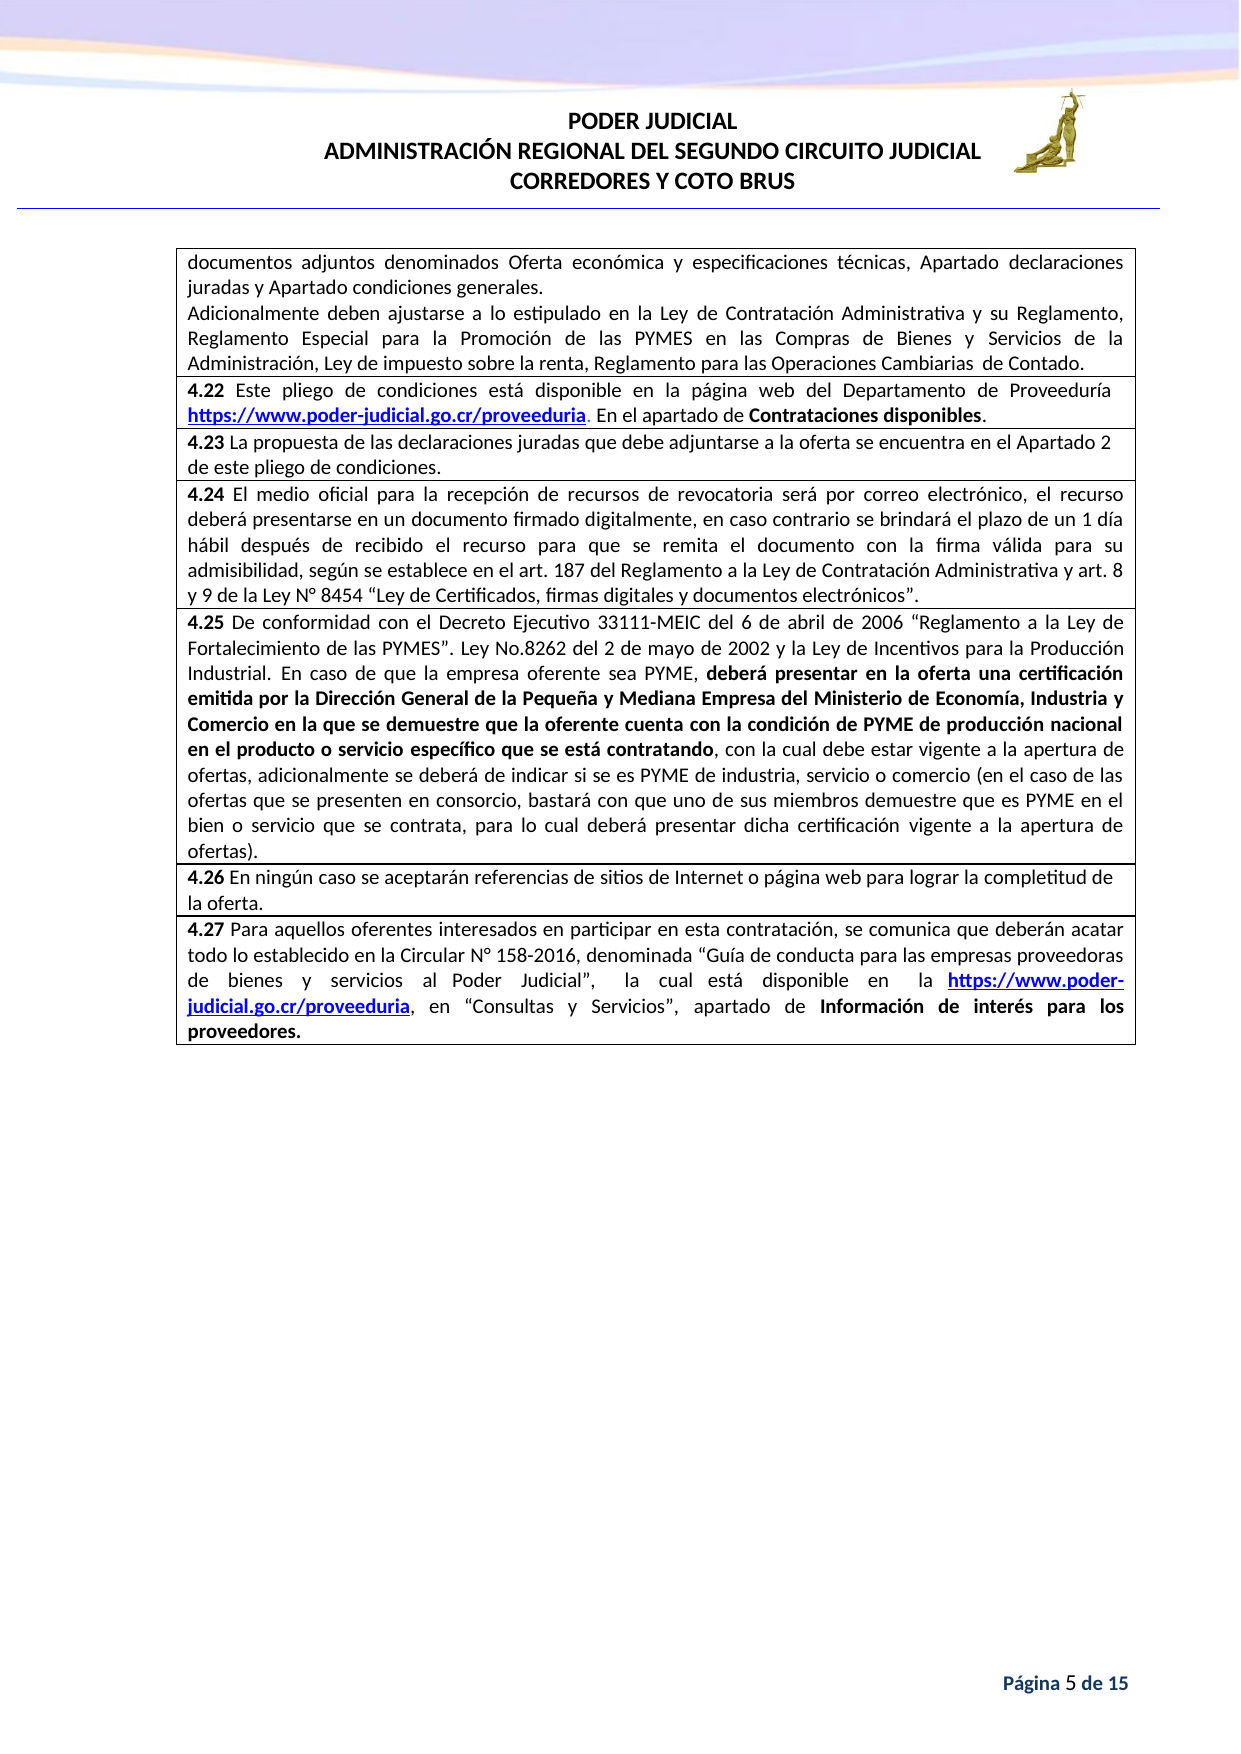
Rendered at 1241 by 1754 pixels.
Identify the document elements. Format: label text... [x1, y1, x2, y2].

table_cell 4.24 El medio oficial para la recepción de recursos de revocatoria será por correo electrónico, el recurso deberá presentarse en un documento firmado digitalmente, en caso contrario se brindará el plazo de un 1 día hábil después de recibido el recurso para que se remita el documento con la firma válida para su admisibilidad, según se establece en el art. 187 del Reglamento a la Ley de Contratación Administrativa y art. 8 y 9 de la Ley N° 8454 “Ley de Certificados, firmas digitales y documentos electrónicos”. [177, 481, 1135, 608]
table_cell 4.25 De conformidad con el Decreto Ejecutivo 33111-MEIC del 6 de abril de 2006 “Reglamento a la Ley de Fortalecimiento de las PYMES”. Ley No.8262 del 2 de mayo de 2002 y la Ley de Incentivos para la Producción Industrial. En caso de que la empresa oferente sea PYME, deberá presentar en la oferta una certificación emitida por la Dirección General de la Pequeña y Mediana Empresa del Ministerio de Economía, Industria y Comercio en la que se demuestre que la oferente cuenta con la condición de PYME de producción nacional en el producto o servicio específico que se está contratando, con la cual debe estar vigente a la apertura de ofertas, adicionalmente se deberá de indicar si se es PYME de industria, servicio o comercio (en el caso de las ofertas que se presenten en consorcio, bastará con que uno de sus miembros demuestre que es PYME en el bien o servicio que se contrata, para lo cual deberá presentar dicha certificación vigente a la apertura de ofertas). [177, 609, 1135, 863]
table_header documentos adjuntos denominados Oferta económica y especificaciones técnicas, Apartado declaraciones juradas y Apartado condiciones generales. Adicionalmente deben ajustarse a lo estipulado en la Ley de Contratación Administrativa y su Reglamento, Reglamento Especial para la Promoción de las PYMES en las Compras de Bienes y Servicios de la Administración, Ley de impuesto sobre la renta, Reglamento para las Operaciones Cambiarias de Contado. [177, 249, 1135, 376]
table_cell 4.22 Este pliego de condiciones está disponible en la página web del Departamento de Proveeduría https://www.poder-judicial.go.cr/proveeduria. En el apartado de Contrataciones disponibles. [177, 377, 1135, 428]
table_cell 4.26 En ningún caso se aceptarán referencias de sitios de Internet o página web para lograr la completitud de la oferta. [177, 865, 1135, 915]
subtitle CORREDORES Y COTO BRUS [509, 169, 796, 194]
table_cell 4.23 La propuesta de las declaraciones juradas que debe adjuntarse a la oferta se encuentra en el Apartado 2 de este pliego de condiciones. [177, 429, 1135, 480]
table_cell 4.27 Para aquellos oferentes interesados en participar en esta contratación, se comunica que deberán acatar todo lo establecido en la Circular N° 158-2016, denominada “Guía de conducta para las empresas proveedoras de bienes y servicios al Poder Judicial”, la cual está disponible en la https://www.poder- judicial.go.cr/proveeduria, en “Consultas y Servicios”, apartado de Información de interés para los proveedores. [177, 917, 1135, 1043]
picture [0, 0, 1241, 173]
